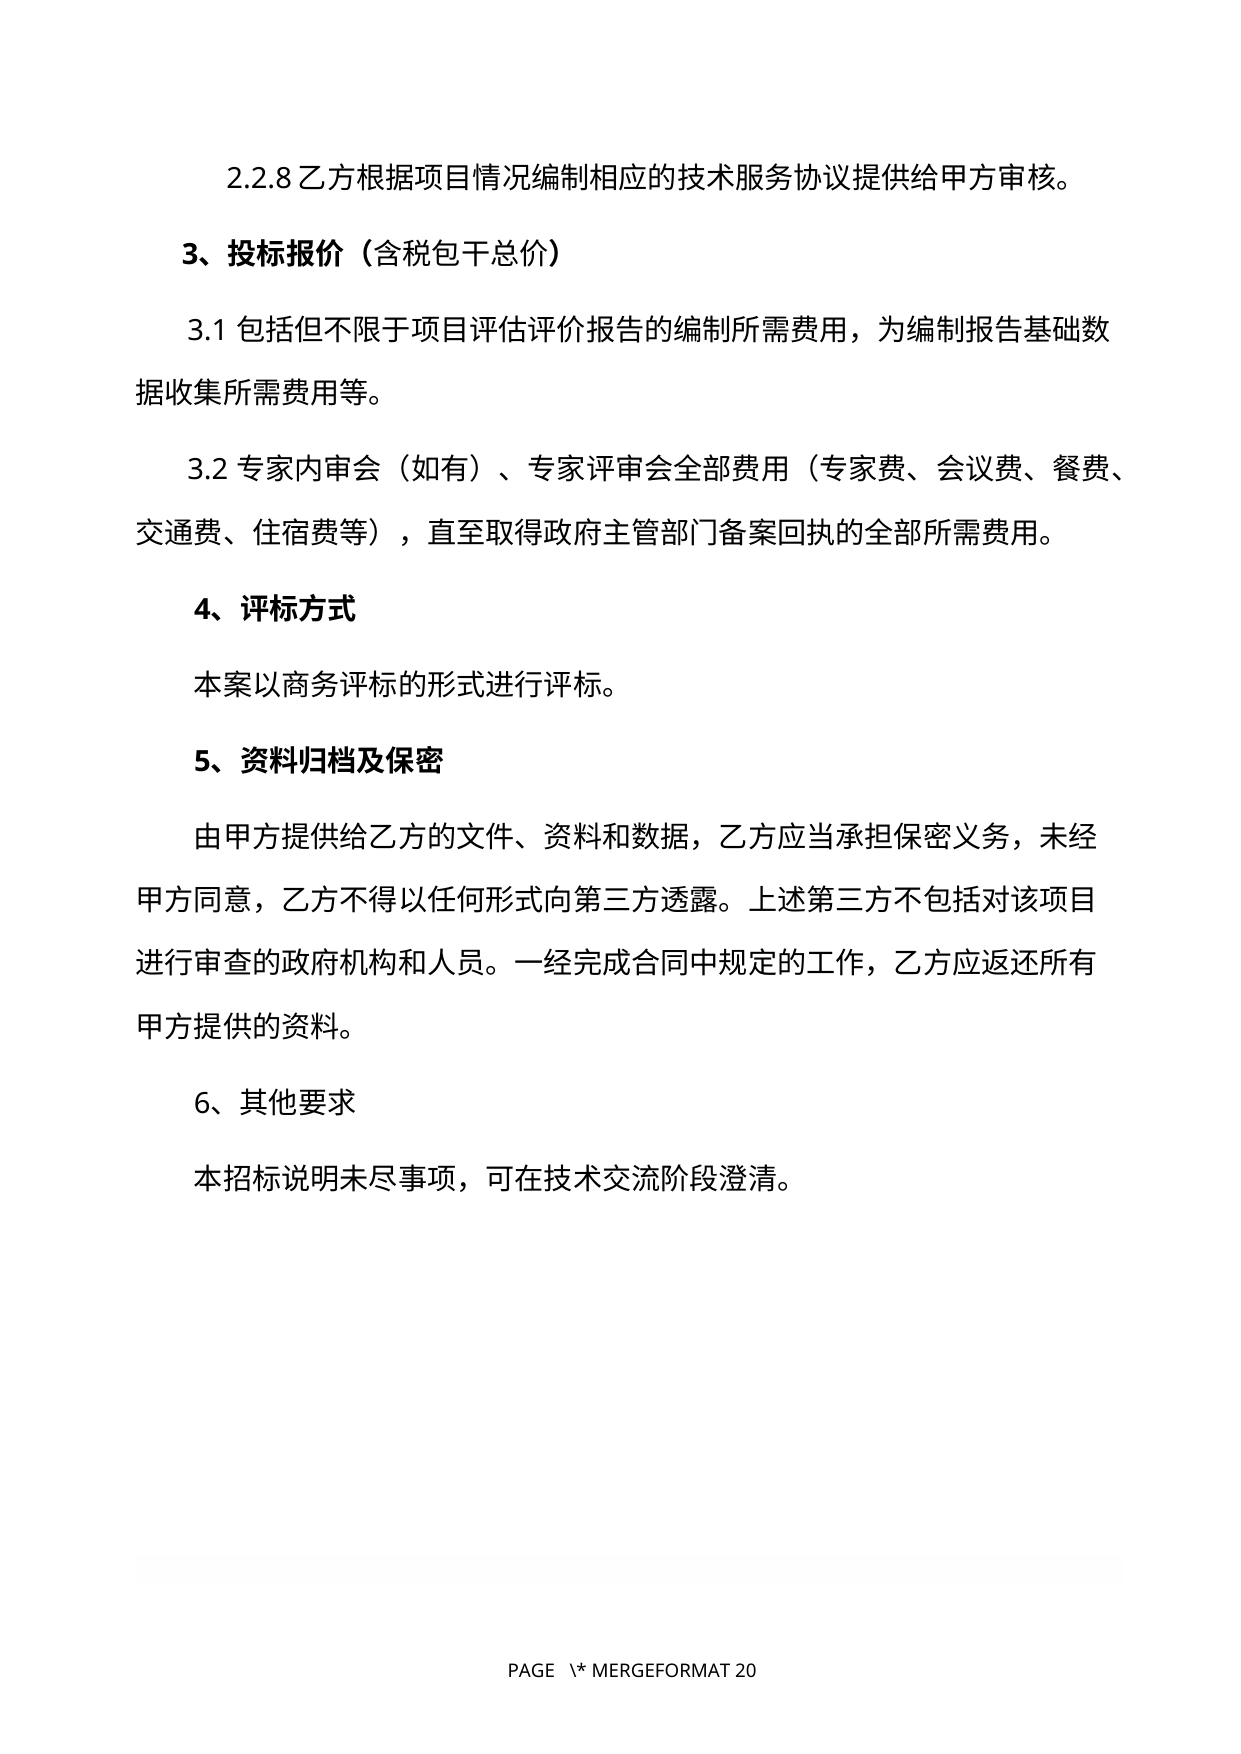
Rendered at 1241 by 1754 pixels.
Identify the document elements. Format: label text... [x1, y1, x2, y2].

text 4、评标方式 [135, 585, 1123, 628]
text 本案以商务评标的形式进行评标。 [135, 661, 1123, 703]
text 由甲方提供给乙方的文件、资料和数据，乙方应当承担保密义务，未经甲方同意，乙方不得以任何形式向第三方透露。上述第三方不包括对该项目进行审查的政府机构和人员。一经完成合同中规定的工作，乙方应返还所有甲方提供的资料。 [135, 813, 1123, 1046]
text 3、投标报价（含税包干总价） [182, 230, 1123, 273]
text 6、其他要求 [135, 1079, 1123, 1122]
text 3.1 包括但不限于项目评估评价报告的编制所需费用，为编制报告基础数据收集所需费用等。 [135, 306, 1123, 412]
text 3.2 专家内审会（如有）、专家评审会全部费用（专家费、会议费、餐费、交通费、住宿费等），直至取得政府主管部门备案回执的全部所需费用。 [135, 446, 1123, 552]
text 2.2.8乙方根据项目情况编制相应的技术服务协议提供给甲方审核。 [182, 154, 1123, 197]
text 5、资料归档及保密 [135, 737, 1123, 779]
text 本招标说明未尽事项，可在技术交流阶段澄清。 [135, 1156, 1123, 1198]
